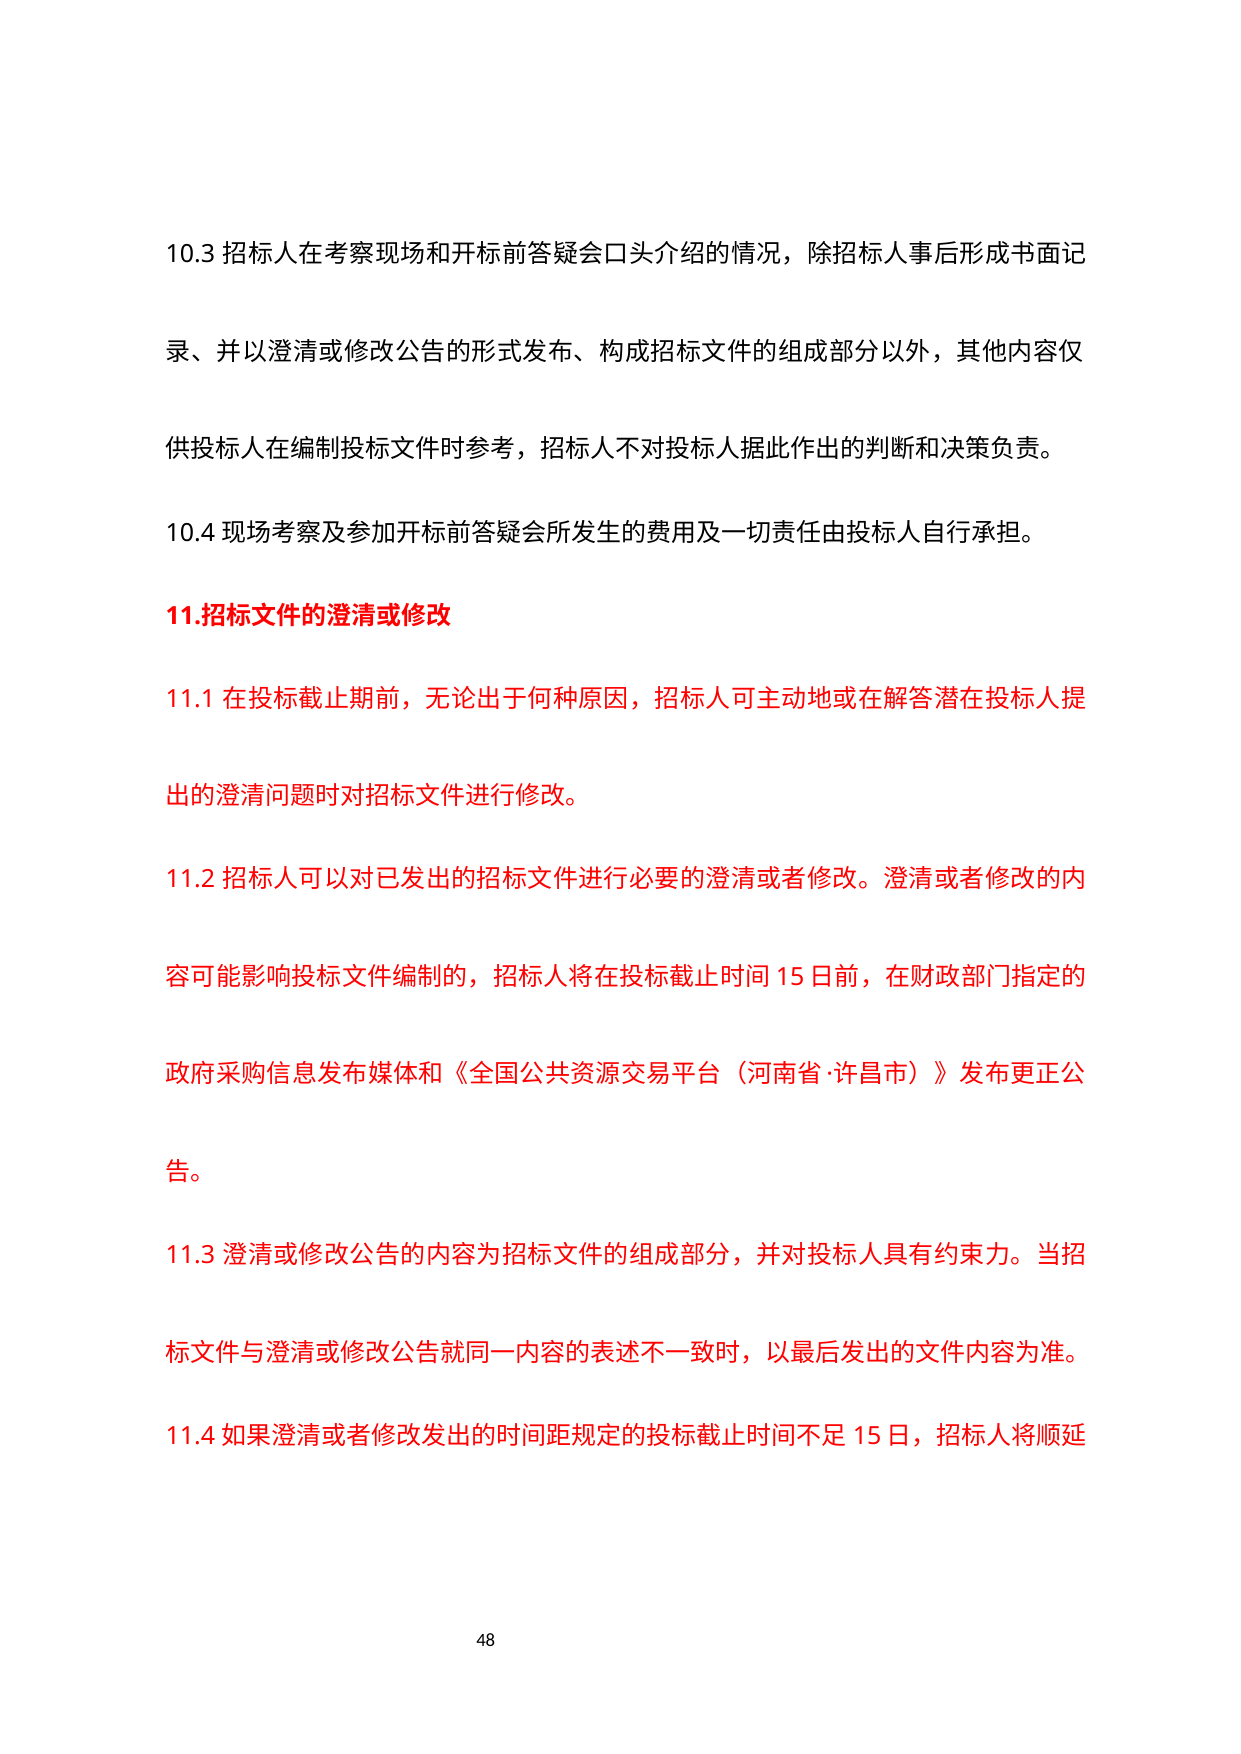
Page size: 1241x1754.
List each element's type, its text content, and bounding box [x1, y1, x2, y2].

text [165, 1401, 1087, 1466]
text 11.招标文件的澄清或修改 [165, 581, 1087, 646]
text 11.2 招标人可以对已发出的招标文件进行必要的澄清或者修改。澄清或者修改的内容可能影响投标文件编制的，招标人将在投标截止时间15日前，在财政部门指定的政府采购信息发布媒体和《全国公共资源交易平台（河南省·许昌市）》发布更正公告。 [165, 844, 1087, 1202]
text 11.3 澄清或修改公告的内容为招标文件的组成部分，并对投标人具有约束力。当招标文件与澄清或修改公告就同一内容的表述不一致时，以最后发出的文件内容为准。 [165, 1220, 1087, 1383]
text 11.1 在投标截止期前，无论出于何种原因，招标人可主动地或在解答潜在投标人提出的澄清问题时对招标文件进行修改。 [165, 664, 1087, 826]
text 10.3 招标人在考察现场和开标前答疑会口头介绍的情况，除招标人事后形成书面记录、并以澄清或修改公告的形式发布、构成招标文件的组成部分以外，其他内容仅供投标人在编制投标文件时参考，招标人不对投标人据此作出的判断和决策负责。 [165, 219, 1087, 479]
text 10.4 现场考察及参加开标前答疑会所发生的费用及一切责任由投标人自行承担。 [165, 498, 1087, 563]
